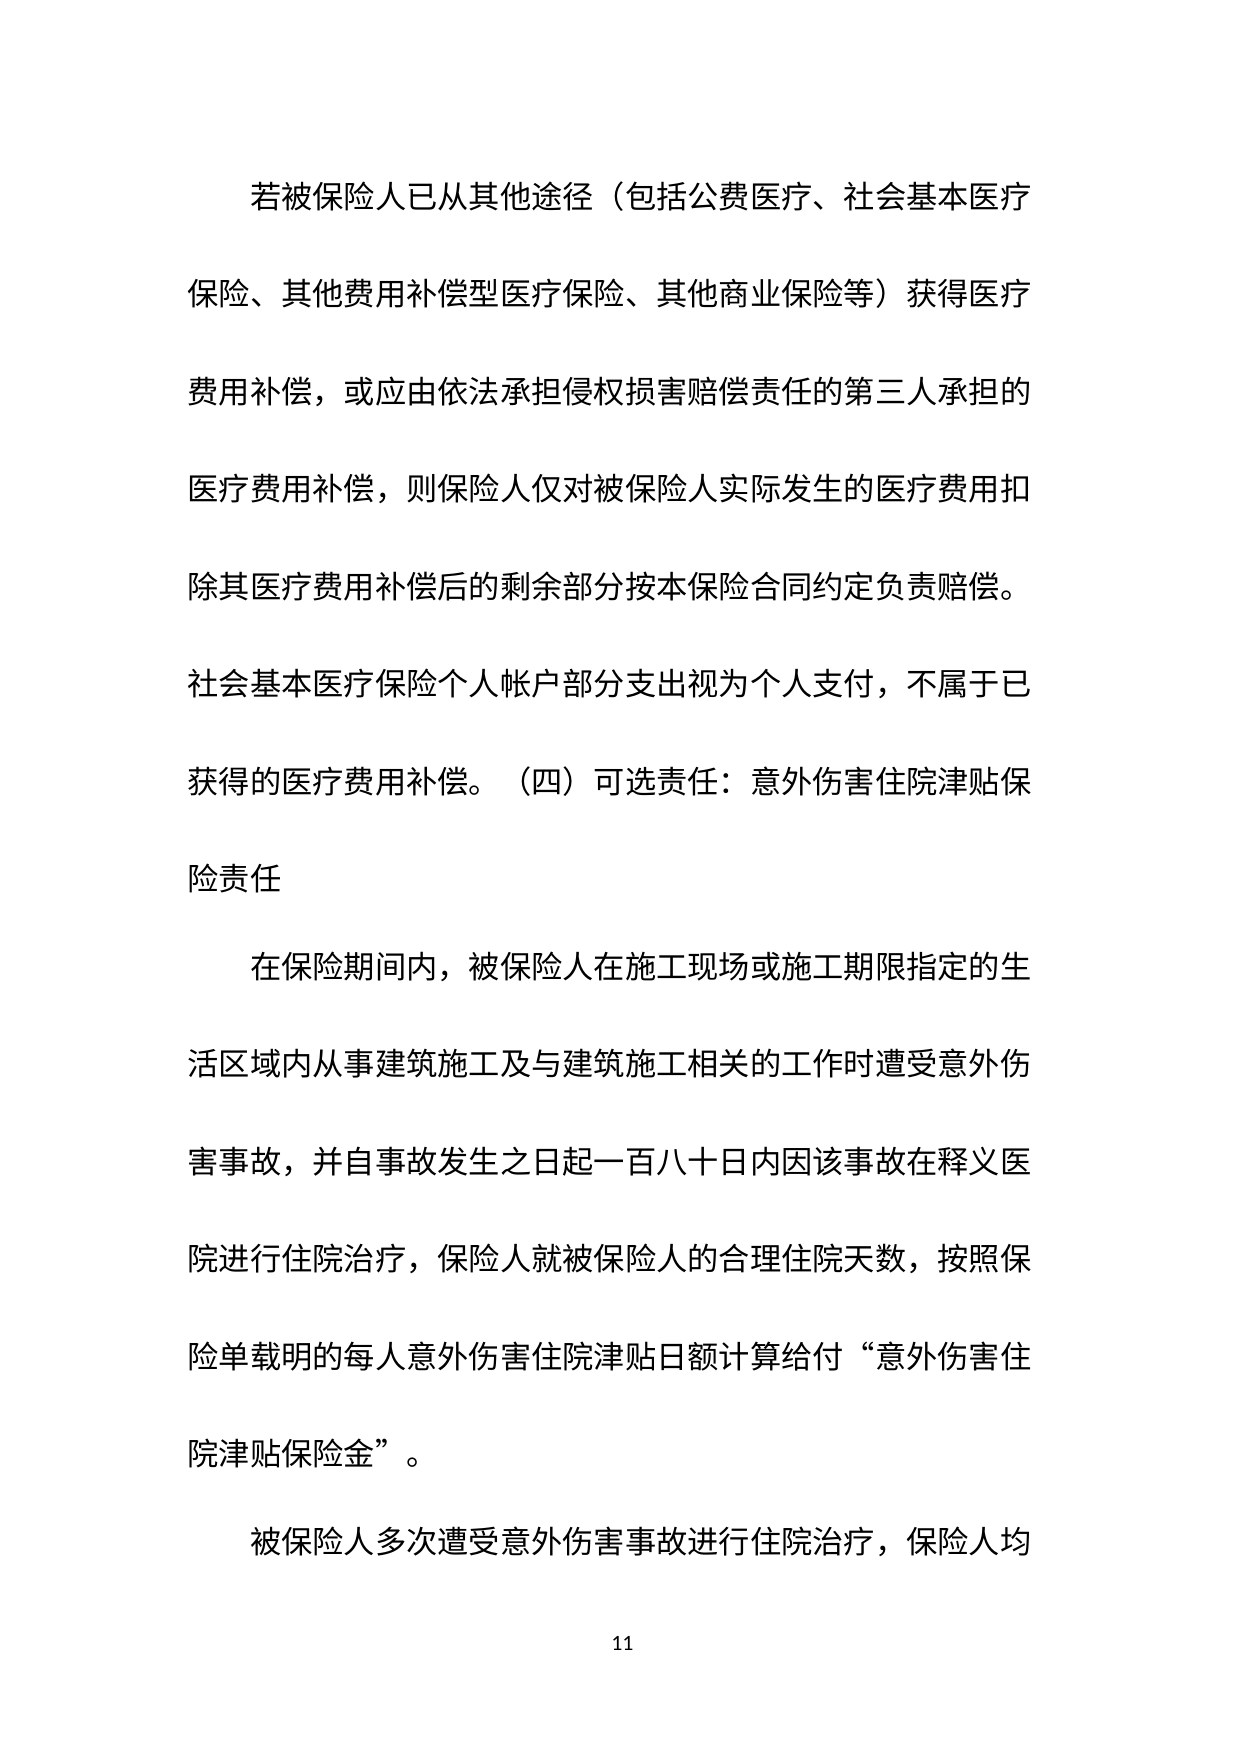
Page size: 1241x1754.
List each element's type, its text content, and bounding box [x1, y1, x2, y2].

text 若被保险人已从其他途径（包括公费医疗、社会基本医疗保险、其他费用补偿型医疗保险、其他商业保险等）获得医疗费用补偿，或应由依法承担侵权损害赔偿责任的第三人承担的医疗费用补偿，则保险人仅对被保险人实际发生的医疗费用扣除其医疗费用补偿后的剩余部分按本保险合同约定负责赔偿。社会基本医疗保险个人帐户部分支出视为个人支付，不属于已获得的医疗费用补偿。（四）可选责任：意外伤害住院津贴保险责任 [187, 162, 1053, 909]
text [187, 1507, 1053, 1572]
text 在保险期间内，被保险人在施工现场或施工期限指定的生活区域内从事建筑施工及与建筑施工相关的工作时遭受意外伤害事故，并自事故发生之日起一百八十日内因该事故在释义医院进行住院治疗，保险人就被保险人的合理住院天数，按照保险单载明的每人意外伤害住院津贴日额计算给付“意外伤害住院津贴保险金”。 [187, 932, 1053, 1484]
